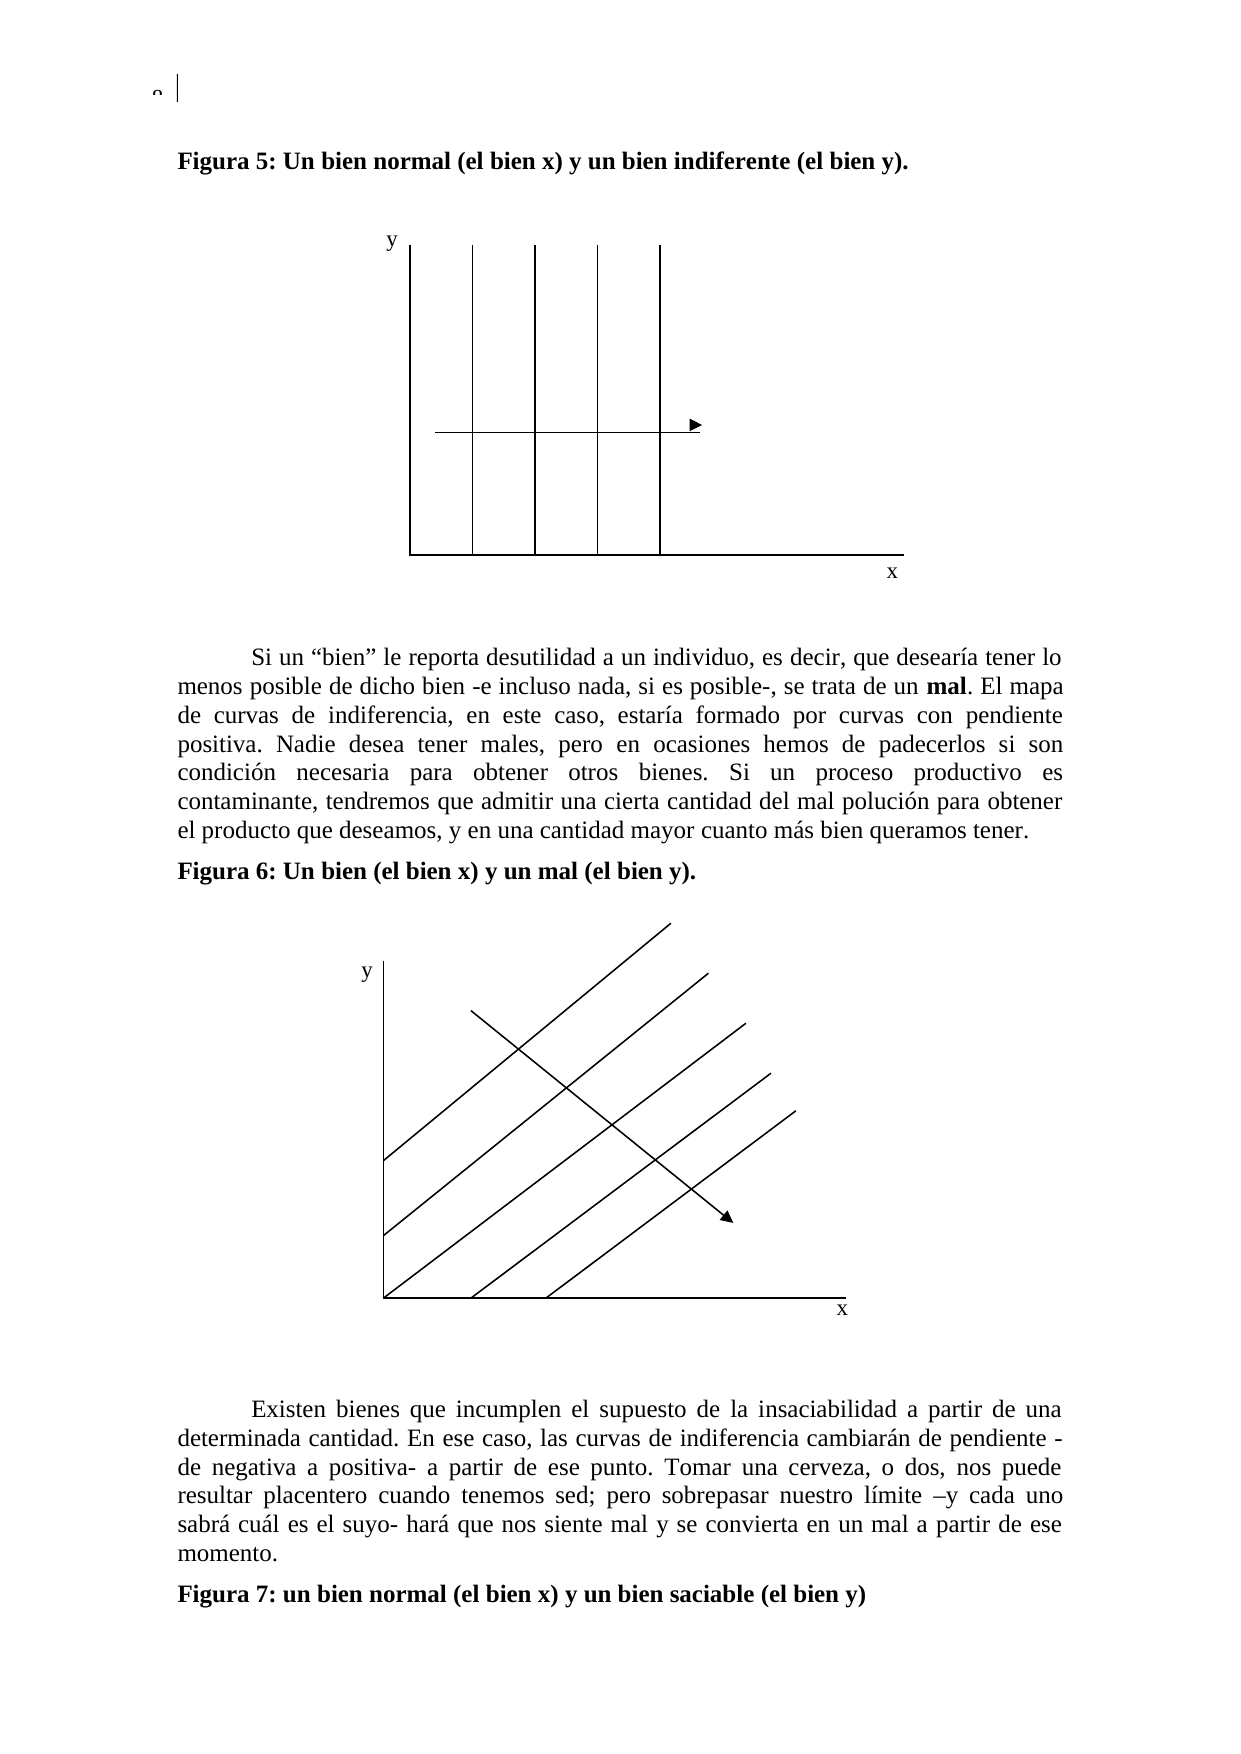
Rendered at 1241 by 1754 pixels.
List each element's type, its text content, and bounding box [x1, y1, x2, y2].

text x [148, 557, 898, 584]
subtitle Figura 5: Un bien normal (el bien x) y un bien indiferente (el bien y). [177, 146, 1117, 175]
text Si un “bien” le reporta desutilidad a un individuo, es decir, que desearía tener lo menos posible de dicho bien -e incluso nada, si es posible-, se trata de un mal. El mapa de curvas de indiferencia, en este caso, estaría formado por curvas con pendiente positiva. Nadie desea tener males, pero en ocasiones hemos de padecerlos si son condición necesaria para obtener otros bienes. Si un proceso productivo es contaminante, tendremos que admitir una cierta cantidad del mal polución para obtener el producto que deseamos, y en una cantidad mayor cuanto más bien queramos tener. [177, 642, 1063, 844]
text y [361, 956, 1117, 982]
text x [148, 1294, 848, 1321]
text y [386, 226, 1117, 252]
text Existen bienes que incumplen el supuesto de la insaciabilidad a partir de una determinada cantidad. En ese caso, las curvas de indiferencia cambiarán de pendiente -de negativa a positiva- a partir de ese punto. Tomar una cerveza, o dos, nos puede resultar placentero cuando tenemos sed; pero sobrepasar nuestro límite –y cada uno sabrá cuál es el suyo- hará que nos siente mal y se convierta en un mal a partir de ese momento. [177, 1394, 1063, 1567]
subtitle Figura 6: Un bien (el bien x) y un mal (el bien y). [177, 856, 1117, 885]
subtitle Figura 7: un bien normal (el bien x) y un bien saciable (el bien y) [177, 1579, 1117, 1608]
